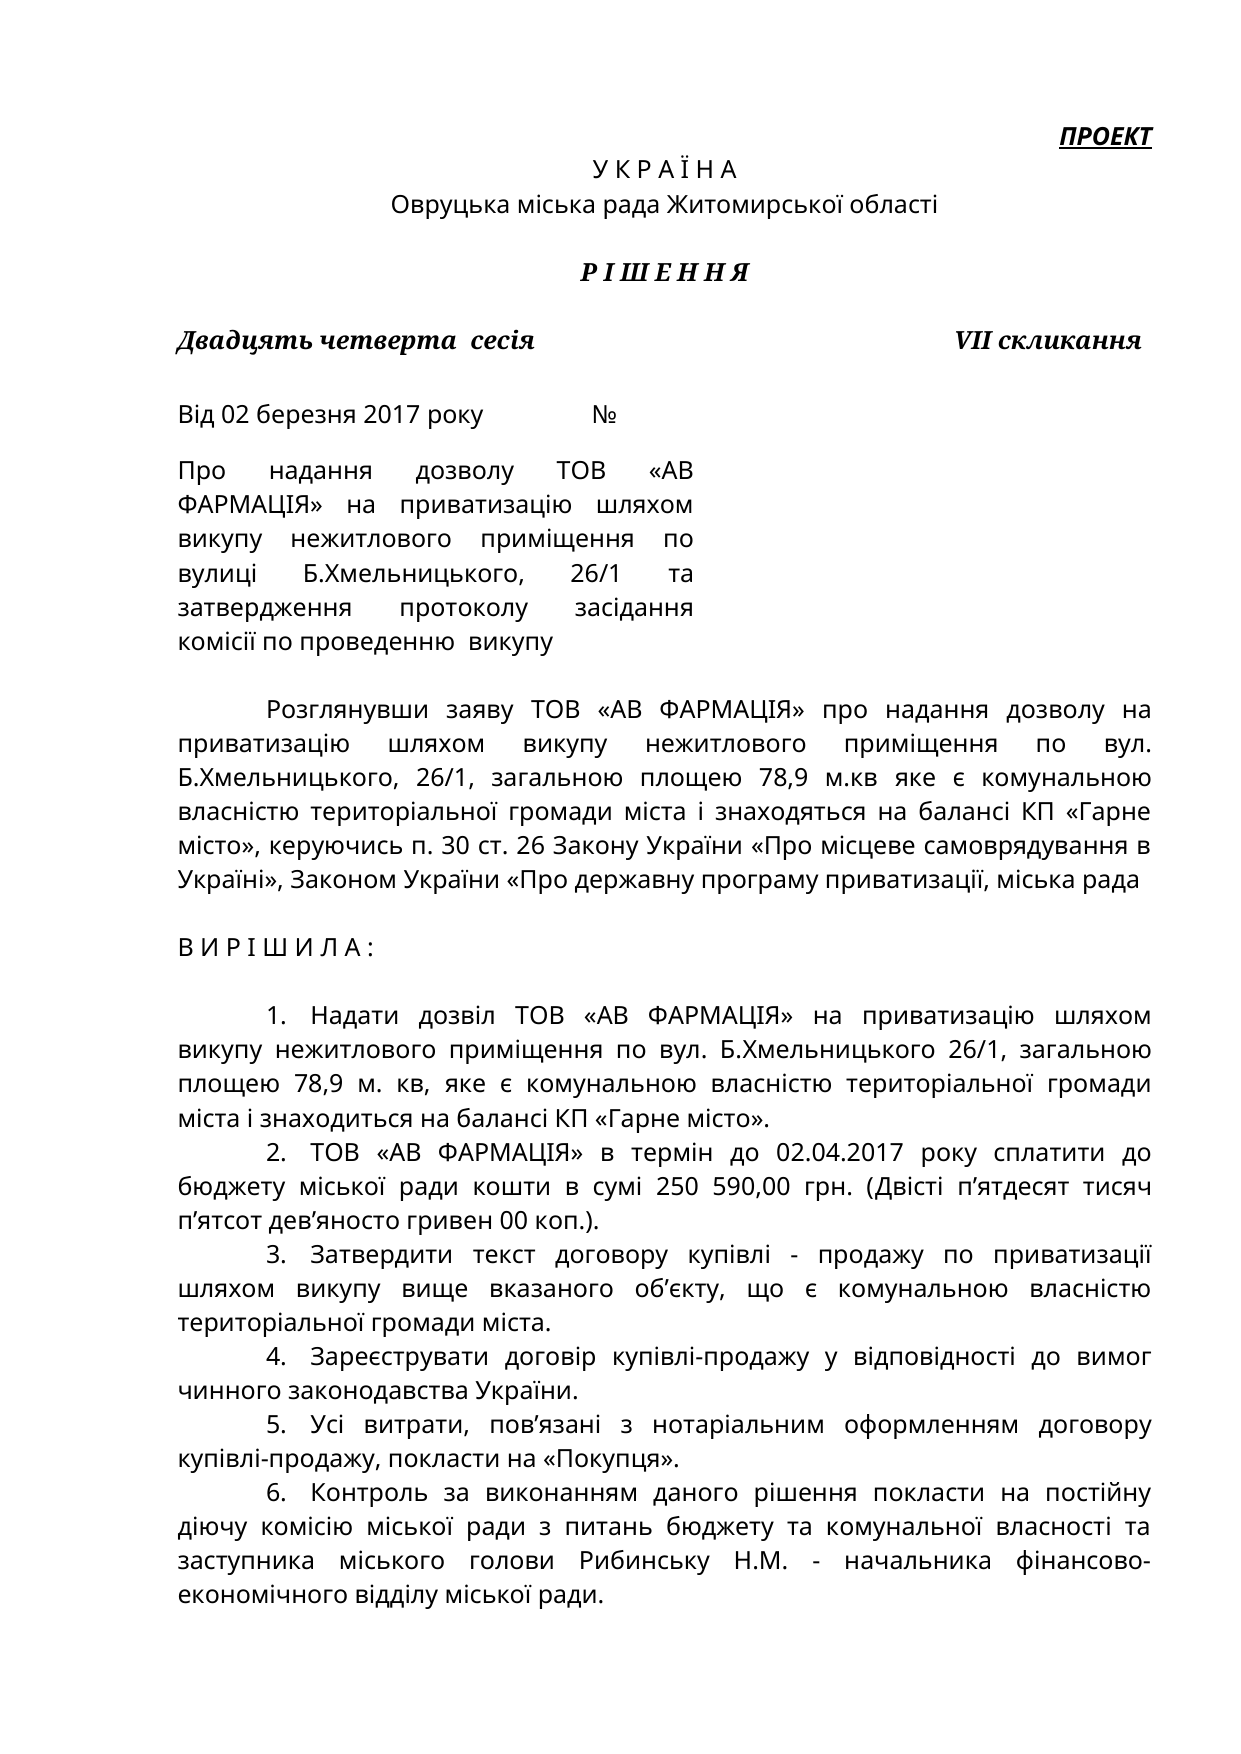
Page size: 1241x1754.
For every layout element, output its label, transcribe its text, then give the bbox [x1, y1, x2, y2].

subtitle Р І Ш Е Н Н Я [177, 254, 1152, 288]
subtitle Від 02 березня 2017 року № [177, 396, 1152, 430]
text 6. Контроль за виконанням даного рішення покласти на постійну діючу комісію міської ради з питань бюджету та комунальної власності та заступника міського голови Рибинську Н.М. - начальника фінансово-економічного відділу міської ради. [177, 1475, 1152, 1611]
text 4. Зареєструвати договір купівлі-продажу у відповідності до вимог чинного законодавства України. [177, 1339, 1152, 1407]
text Про надання дозволу ТОВ «АВ ФАРМАЦІЯ» на приватизацію шляхом викупу нежитлового приміщення по вулиці Б.Хмельницького, 26/1 та затвердження протоколу засідання комісії по проведенню викупу [177, 453, 694, 657]
title ПРОЕКТ [177, 118, 1152, 152]
title У К Р А Ї Н А [177, 152, 1152, 186]
list Надати дозвіл ТОВ «АВ ФАРМАЦІЯ» на приватизацію шляхом викупу нежитлового приміщення по вул. Б.Хмельницького 26/1, загальною площею 78,9 м. кв, яке є комунальною власністю територіальної громади міста і знаходиться на балансі КП «Гарне місто». [177, 998, 1152, 1134]
text Двадцять четверта сесія VII скликання [177, 322, 1152, 357]
text В И Р І Ш И Л А : [177, 930, 1152, 964]
text 5. Усі витрати, пов’язані з нотаріальним оформленням договору купівлі-продажу, покласти на «Покупця». [177, 1407, 1152, 1475]
text 3. Затвердити текст договору купівлі - продажу по приватизації шляхом викупу вище вказаного об’єкту, що є комунальною власністю територіальної громади міста. [177, 1236, 1152, 1339]
text Овруцька міська рада Житомирської області [177, 186, 1152, 220]
text 2. ТОВ «АВ ФАРМАЦІЯ» в термін до 02.04.2017 року сплатити до бюджету міської ради кошти в сумі 250 590,00 грн. (Двісті п’ятдесят тисяч п’ятсот дев’яносто гривен 00 коп.). [177, 1134, 1152, 1236]
text Розглянувши заяву ТОВ «АВ ФАРМАЦІЯ» про надання дозволу на приватизацію шляхом викупу нежитлового приміщення по вул. Б.Хмельницького, 26/1, загальною площею 78,9 м.кв яке є комунальною власністю територіальної громади міста і знаходяться на балансі КП «Гарне місто», керуючись п. 30 ст. 26 Закону України «Про місцеве самоврядування в Україні», Законом України «Про державну програму приватизації, міська рада [177, 691, 1152, 896]
